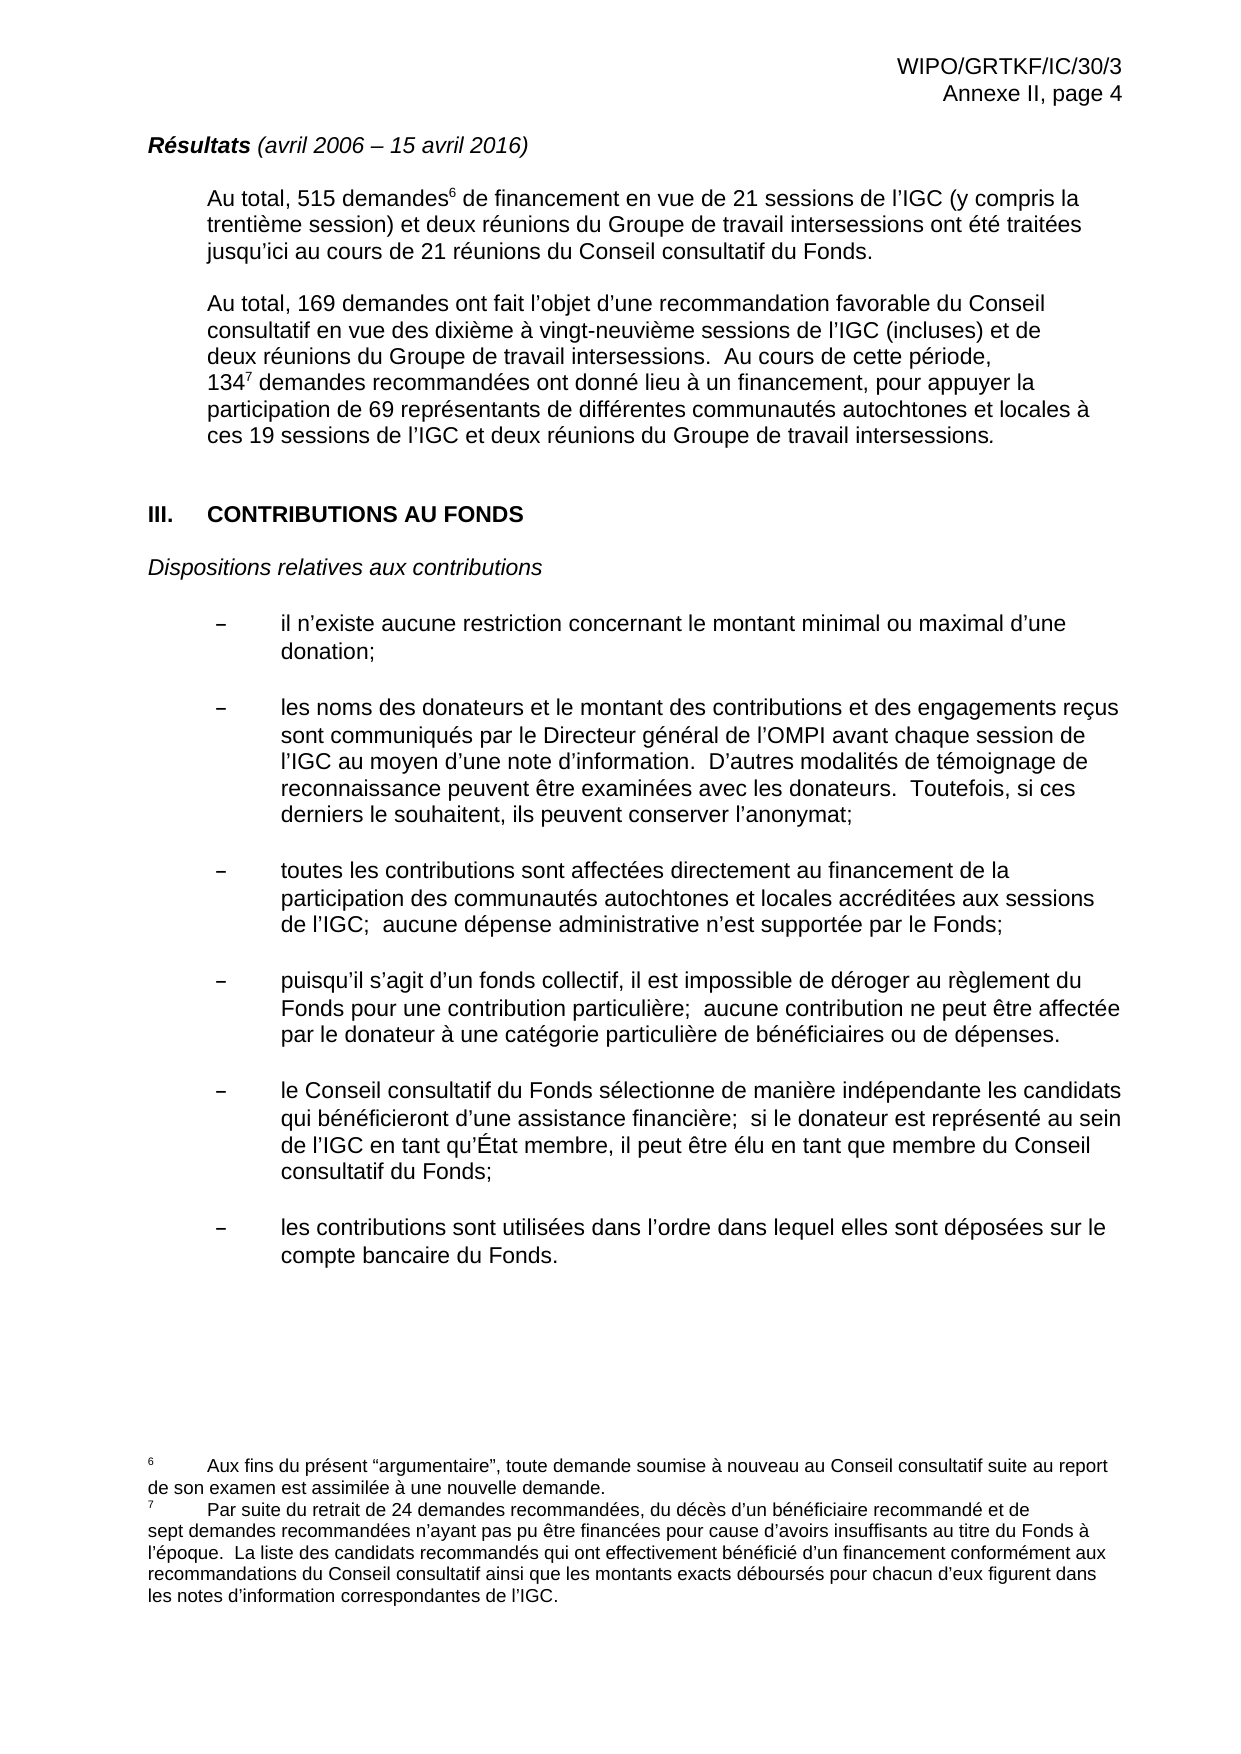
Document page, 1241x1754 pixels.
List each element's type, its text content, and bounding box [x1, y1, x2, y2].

list toutes les contributions sont affectées directement au financement de la participation des communautés autochtones et locales accréditées aux sessions de l’IGC; aucune dépense administrative n’est supportée par le Fonds; [215, 853, 1122, 937]
text III. CONTRIBUTIONS AU FONDS [148, 501, 1122, 527]
text Résultats (avril 2006 – 15 avril 2016) [148, 132, 1122, 158]
text Au total, 515 demandes de financement en vue de 21 sessions de l’IGC (y compris la trentième session) et deux réunions du Groupe de travail intersessions ont été traitées jusqu’ici au cours de 21 réunions du Conseil consultatif du Fonds. [207, 185, 1122, 264]
list les noms des donateurs et le montant des contributions et des engagements reçus sont communiqués par le Directeur général de l’OMPI avant chaque session de l’IGC au moyen d’une note d’information. D’autres modalités de témoignage de reconnaissance peuvent être examinées avec les donateurs. Toutefois, si ces derniers le souhaitent, ils peuvent conserver l’anonymat; [215, 691, 1122, 827]
list il n’existe aucune restriction concernant le montant minimal ou maximal d’une donation; [215, 607, 1122, 664]
list le Conseil consultatif du Fonds sélectionne de manière indépendante les candidats qui bénéficieront d’une assistance financière; si le donateur est représenté au sein de l’IGC en tant qu’État membre, il peut être élu en tant que membre du Conseil consultatif du Fonds; [215, 1074, 1122, 1184]
list puisqu’il s’agit d’un fonds collectif, il est impossible de déroger au règlement du Fonds pour une contribution particulière; aucune contribution ne peut être affectée par le donateur à une catégorie particulière de bénéficiaires ou de dépenses. [215, 964, 1122, 1048]
list les contributions sont utilisées dans l’ordre dans lequel elles sont déposées sur le compte bancaire du Fonds. [215, 1211, 1122, 1268]
text Au total, 169 demandes ont fait l’objet d’une recommandation favorable du Conseil consultatif en vue des dixième à vingt-neuvième sessions de l’IGC (incluses) et de deux réunions du Groupe de travail intersessions. Au cours de cette période, 134 demandes recommandées ont donné lieu à un financement, pour appuyer la participation de 69 représentants de différentes communautés autochtones et locales à ces 19 sessions de l’IGC et deux réunions du Groupe de travail intersessions. [207, 290, 1122, 448]
text Dispositions relatives aux contributions [148, 554, 1122, 580]
